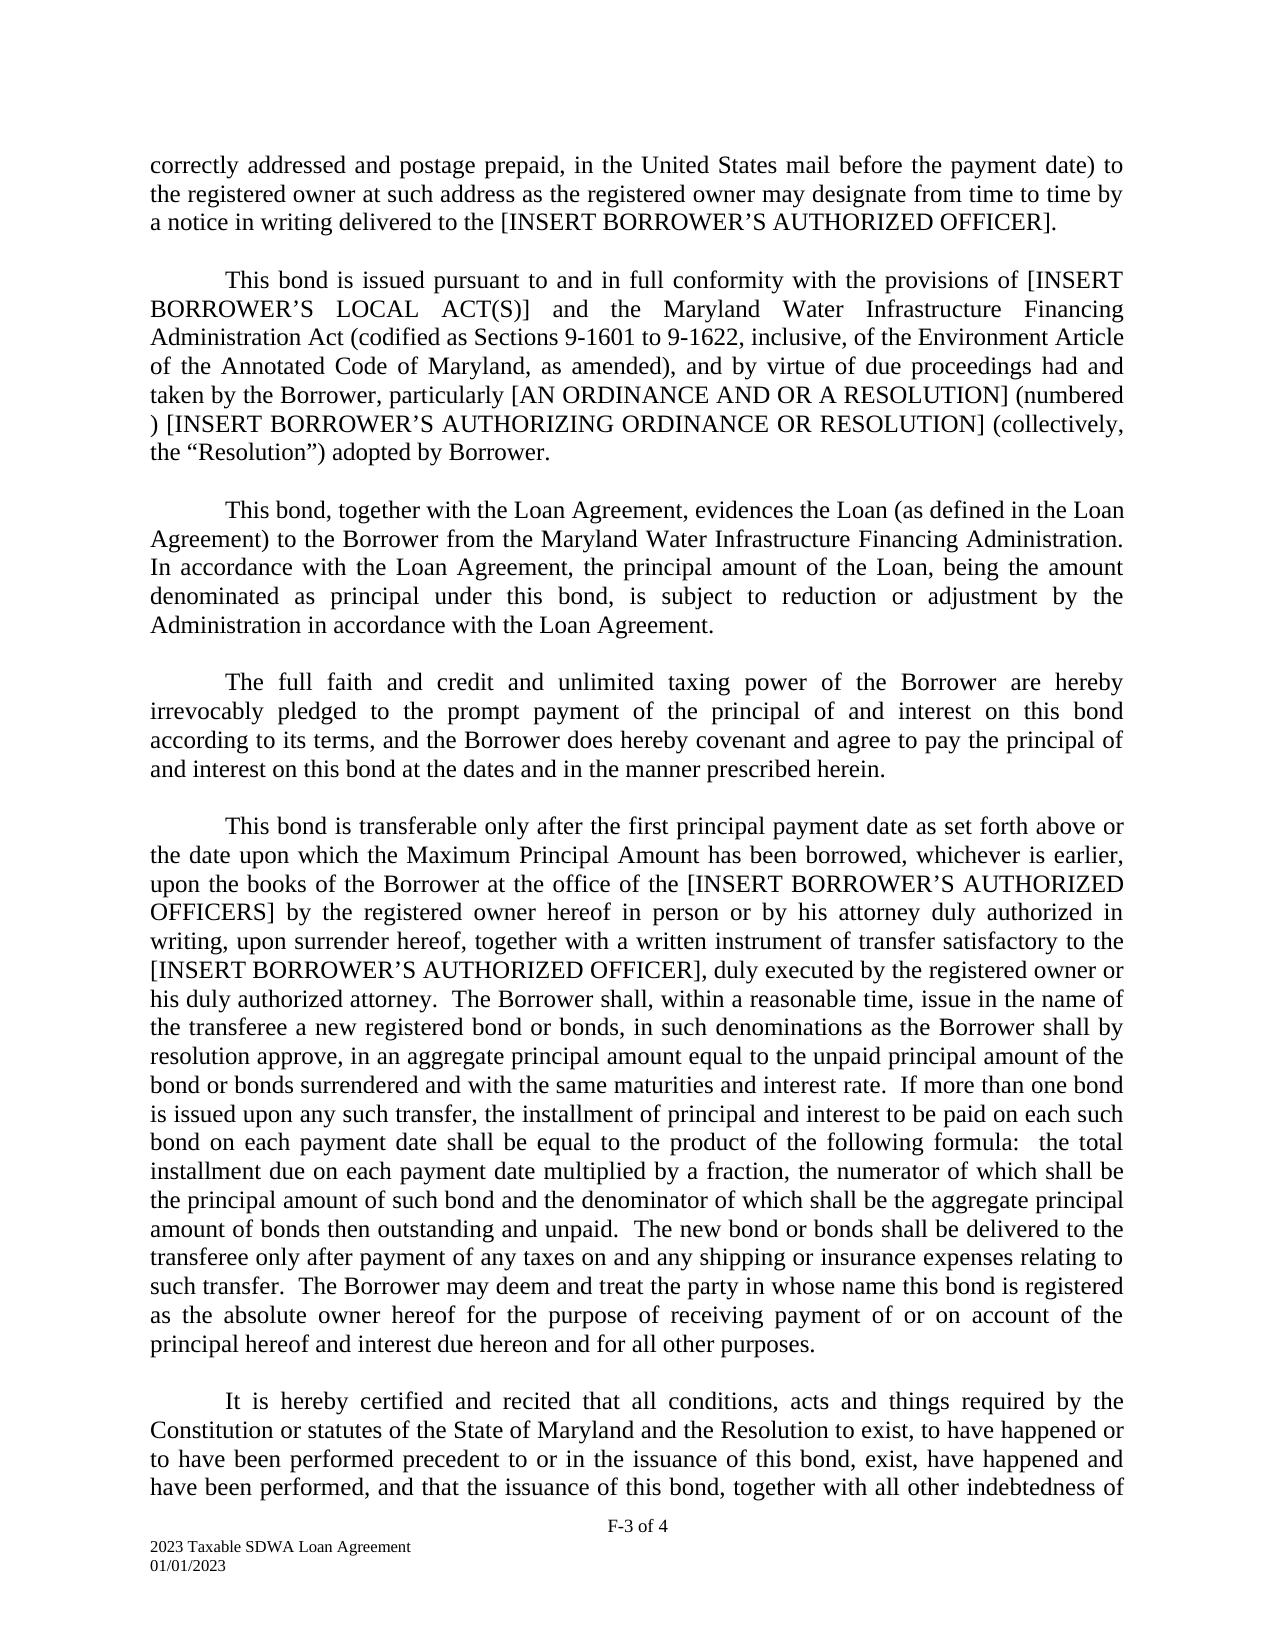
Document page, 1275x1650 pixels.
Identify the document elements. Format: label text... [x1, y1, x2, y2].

text The full faith and credit and unlimited taxing power of the Borrower are hereby irrevocably pledged to the prompt payment of the principal of and interest on this bond according to its terms, and the Borrower does hereby covenant and agree to pay the principal of and interest on this bond at the dates and in the manner prescribed herein. [150, 667, 1125, 782]
text This bond, together with the Loan Agreement, evidences the Loan (as defined in the Loan Agreement) to the Borrower from the Maryland Water Infrastructure Financing Administration. In accordance with the Loan Agreement, the principal amount of the Loan, being the amount denominated as principal under this bond, is subject to reduction or adjustment by the Administration in accordance with the Loan Agreement. [150, 495, 1125, 639]
text This bond is issued pursuant to and in full conformity with the provisions of [INSERT BORROWER’S LOCAL ACT(S)] and the Maryland Water Infrastructure Financing Administration Act (codified as Sections 9-1601 to 9-1622, inclusive, of the Environment Article of the Annotated Code of Maryland, as amended), and by virtue of due proceedings had and taken by the Borrower, particularly [AN ORDINANCE AND OR A RESOLUTION] (numbered ) [INSERT BORROWER’S AUTHORIZING ORDINANCE OR RESOLUTION] (collectively, the “Resolution”) adopted by Borrower. [150, 265, 1125, 466]
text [150, 1386, 1125, 1501]
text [150, 150, 1125, 236]
text This bond is transferable only after the first principal payment date as set forth above or the date upon which the Maximum Principal Amount has been borrowed, whichever is earlier, upon the books of the Borrower at the office of the [INSERT BORROWER’S AUTHORIZED OFFICERS] by the registered owner hereof in person or by his attorney duly authorized in writing, upon surrender hereof, together with a written instrument of transfer satisfactory to the [INSERT BORROWER’S AUTHORIZED OFFICER], duly executed by the registered owner or his duly authorized attorney. The Borrower shall, within a reasonable time, issue in the name of the transferee a new registered bond or bonds, in such denominations as the Borrower shall by resolution approve, in an aggregate principal amount equal to the unpaid principal amount of the bond or bonds surrendered and with the same maturities and interest rate. If more than one bond is issued upon any such transfer, the installment of principal and interest to be paid on each such bond on each payment date shall be equal to the product of the following formula: the total installment due on each payment date multiplied by a fraction, the numerator of which shall be the principal amount of such bond and the denominator of which shall be the aggregate principal amount of bonds then outstanding and unpaid. The new bond or bonds shall be delivered to the transferee only after payment of any taxes on and any shipping or insurance expenses relating to such transfer. The Borrower may deem and treat the party in whose name this bond is registered as the absolute owner hereof for the purpose of receiving payment of or on account of the principal hereof and interest due hereon and for all other purposes. [150, 811, 1125, 1357]
